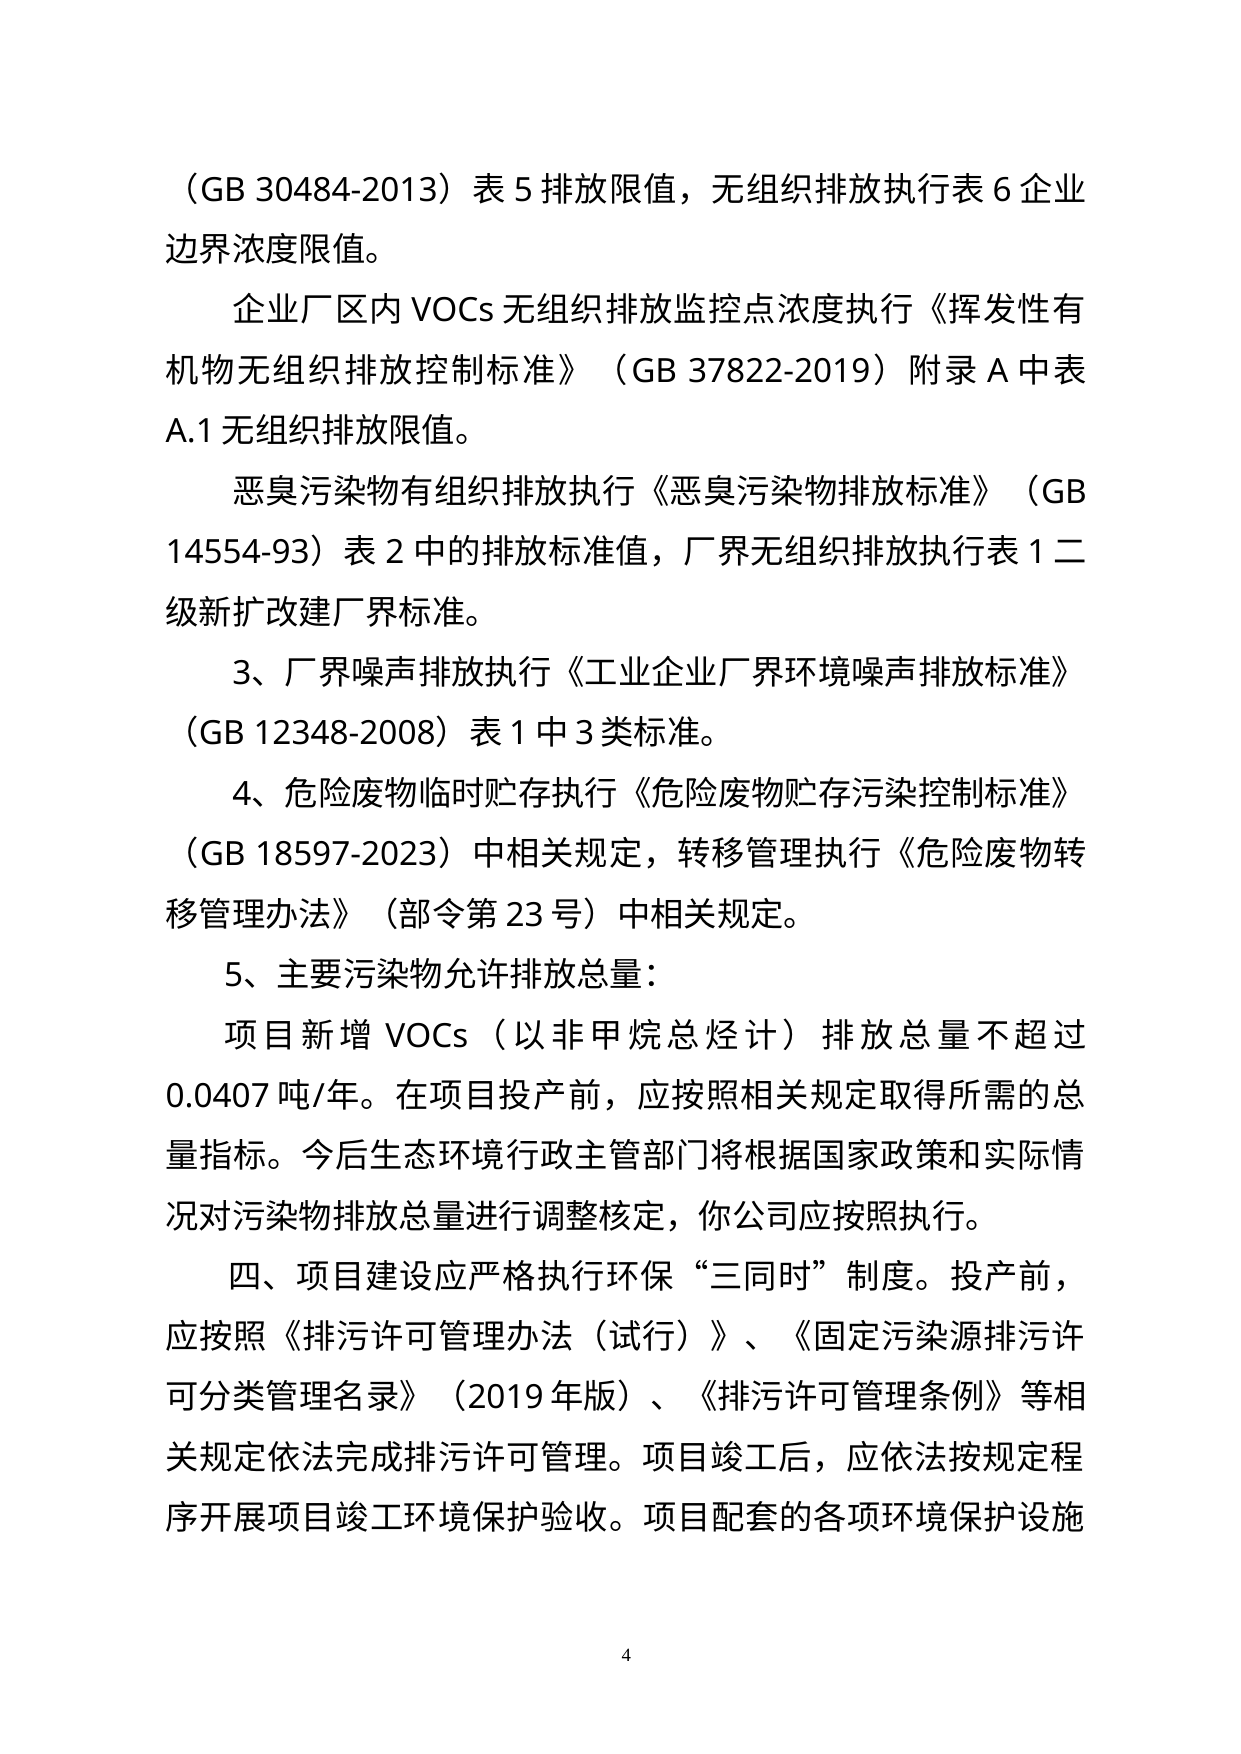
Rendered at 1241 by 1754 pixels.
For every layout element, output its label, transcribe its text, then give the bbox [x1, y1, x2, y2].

text 3、厂界噪声排放执行《工业企业厂界环境噪声排放标准》（GB 12348-2008）表1中3类标准。 [165, 646, 1087, 754]
text 恶臭污染物有组织排放执行《恶臭污染物排放标准》（GB 14554-93）表 2 中的排放标准值，厂界无组织排放执行表1二级新扩改建厂界标准。 [165, 464, 1087, 634]
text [165, 1250, 1087, 1539]
text 项目新增VOCs（以非甲烷总烃计）排放总量不超过0.0407吨/年。在项目投产前，应按照相关规定取得所需的总量指标。今后生态环境行政主管部门将根据国家政策和实际情况对污染物排放总量进行调整核定，你公司应按照执行。 [165, 1008, 1087, 1238]
text 5、主要污染物允许排放总量： [165, 948, 1087, 996]
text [165, 163, 1087, 271]
text 企业厂区内VOCs无组织排放监控点浓度执行《挥发性有机物无组织排放控制标准》（GB 37822-2019）附录A中表A.1无组织排放限值。 [165, 283, 1087, 452]
text 4、危险废物临时贮存执行《危险废物贮存污染控制标准》（GB 18597-2023）中相关规定，转移管理执行《危险废物转移管理办法》（部令第23号）中相关规定。 [165, 767, 1087, 936]
